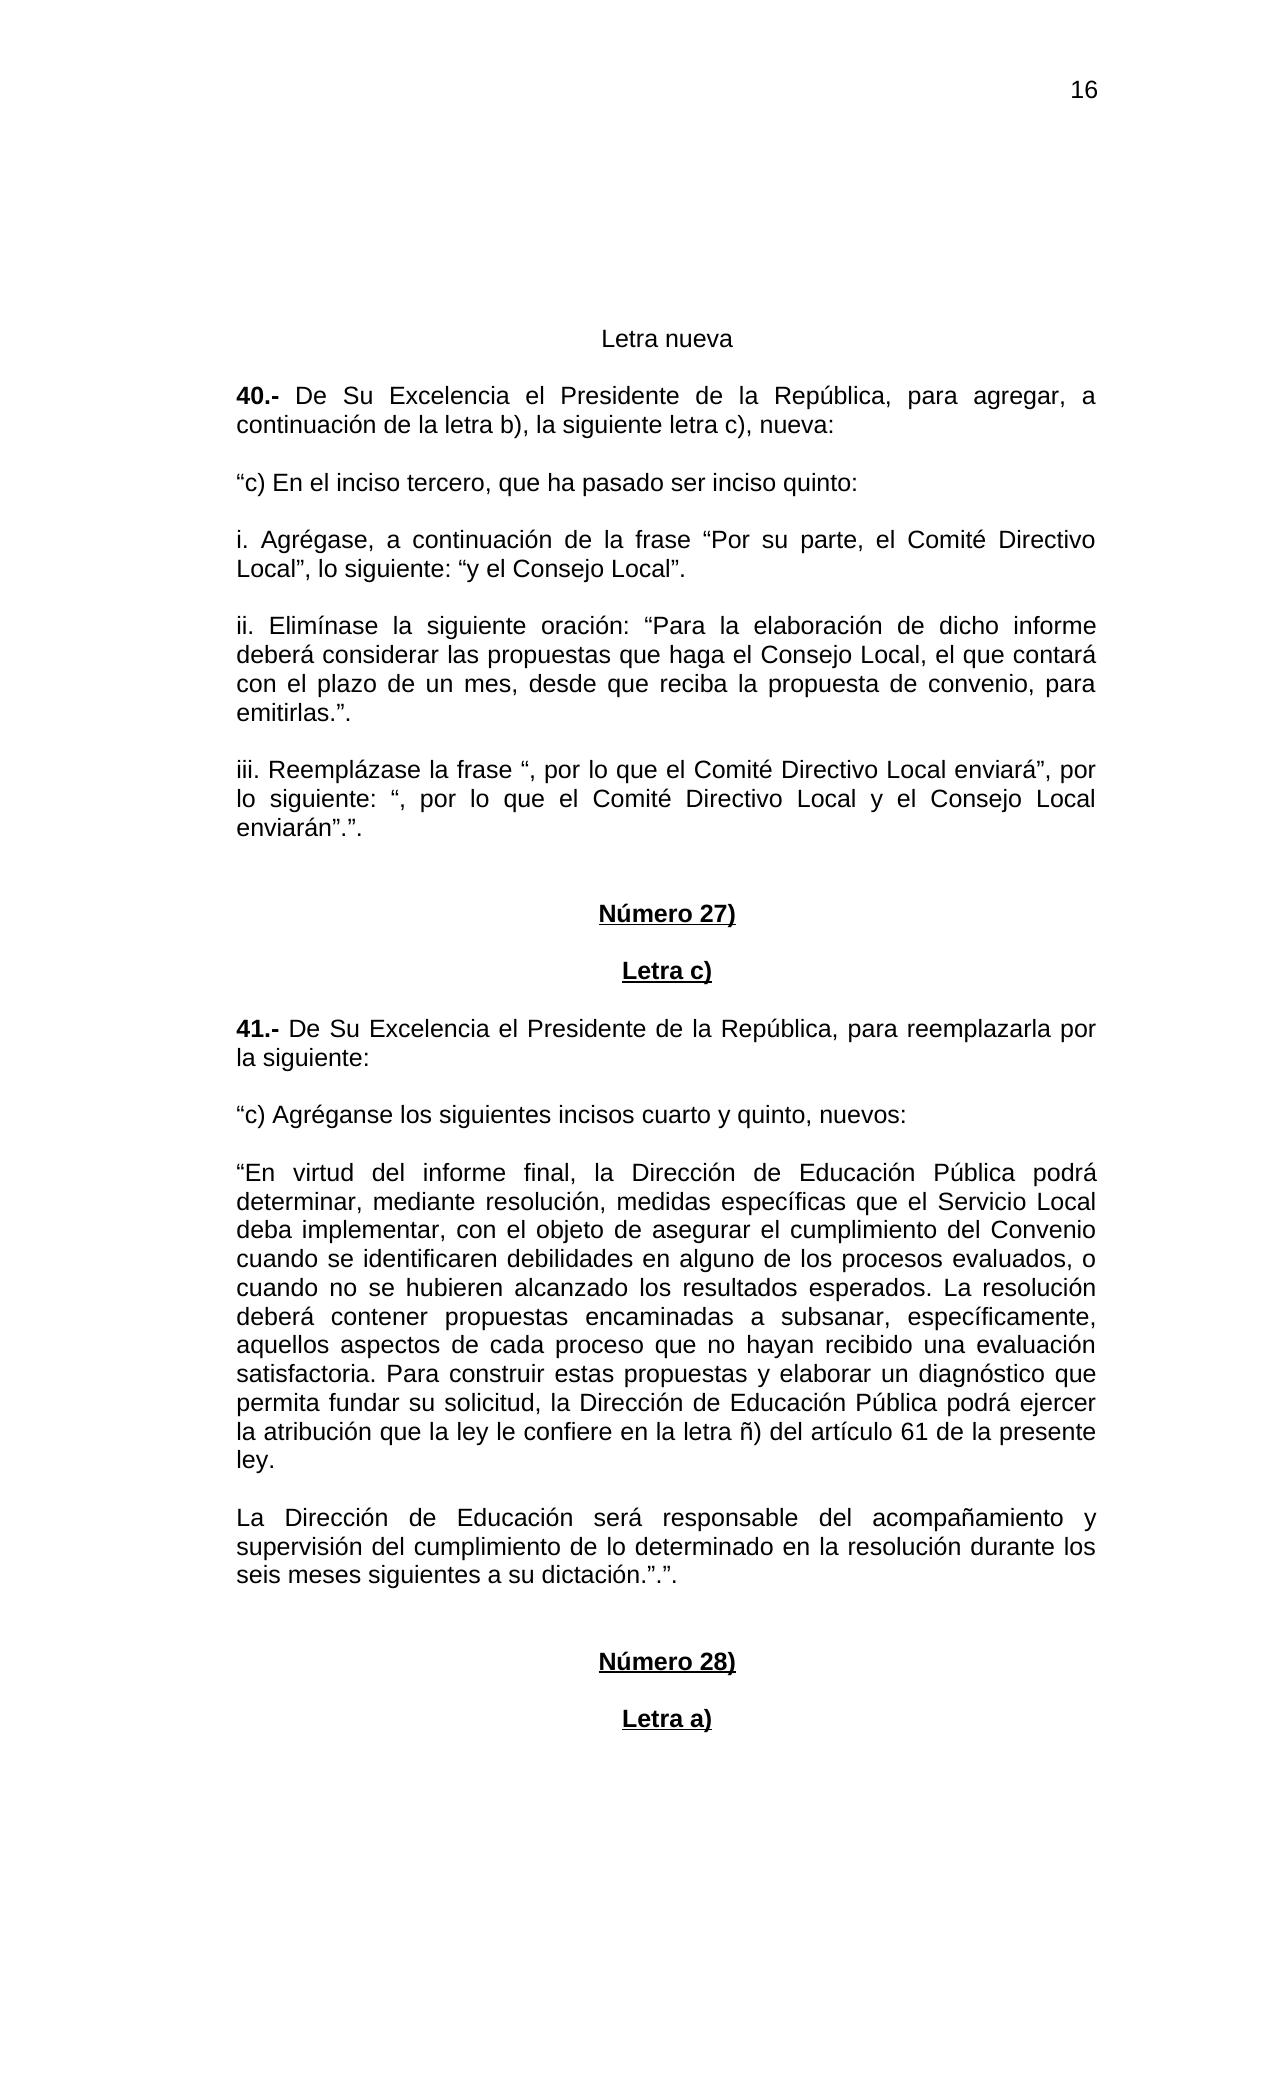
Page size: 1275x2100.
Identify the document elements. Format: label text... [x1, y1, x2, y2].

list ii. Elimínase la siguiente oración: “Para la elaboración de dicho informe deberá considerar las propuestas que haga el Consejo Local, el que contará con el plazo de un mes, desde que reciba la propuesta de convenio, para emitirlas.”. [236, 612, 1098, 727]
list Número 27) [236, 899, 1098, 928]
list “c) Agréganse los siguientes incisos cuarto y quinto, nuevos: [236, 1100, 1098, 1129]
list Letra c) [236, 957, 1098, 985]
list “En virtud del informe final, la Dirección de Educación Pública podrá determinar, mediante resolución, medidas específicas que el Servicio Local deba implementar, con el objeto de asegurar el cumplimiento del Convenio cuando se identificaren debilidades en alguno de los procesos evaluados, o cuando no se hubieren alcanzado los resultados esperados. La resolución deberá contener propuestas encaminadas a subsanar, específicamente, aquellos aspectos de cada proceso que no hayan recibido una evaluación satisfactoria. Para construir estas propuestas y elaborar un diagnóstico que permita fundar su solicitud, la Dirección de Educación Pública podrá ejercer la atribución que la ley le confiere en la letra ñ) del artículo 61 de la presente ley. [236, 1158, 1098, 1474]
list iii. Reemplázase la frase “, por lo que el Comité Directivo Local enviará”, por lo siguiente: “, por lo que el Comité Directivo Local y el Consejo Local enviarán”.”. [236, 755, 1098, 842]
list i. Agrégase, a continuación de la frase “Por su parte, el Comité Directivo Local”, lo siguiente: “y el Consejo Local”. [236, 525, 1098, 583]
list La Dirección de Educación será responsable del acompañamiento y supervisión del cumplimiento de lo determinado en la resolución durante los seis meses siguientes a su dictación.”.”. [236, 1503, 1098, 1589]
list Número 28) [236, 1647, 1098, 1675]
list 40.- De Su Excelencia el Presidente de la República, para agregar, a continuación de la letra b), la siguiente letra c), nueva: [236, 382, 1098, 439]
list 41.- De Su Excelencia el Presidente de la República, para reemplazarla por la siguiente: [236, 1014, 1098, 1072]
list Letra nueva [236, 324, 1098, 353]
list “c) En el inciso tercero, que ha pasado ser inciso quinto: [236, 468, 1098, 497]
list Letra a) [236, 1704, 1098, 1733]
